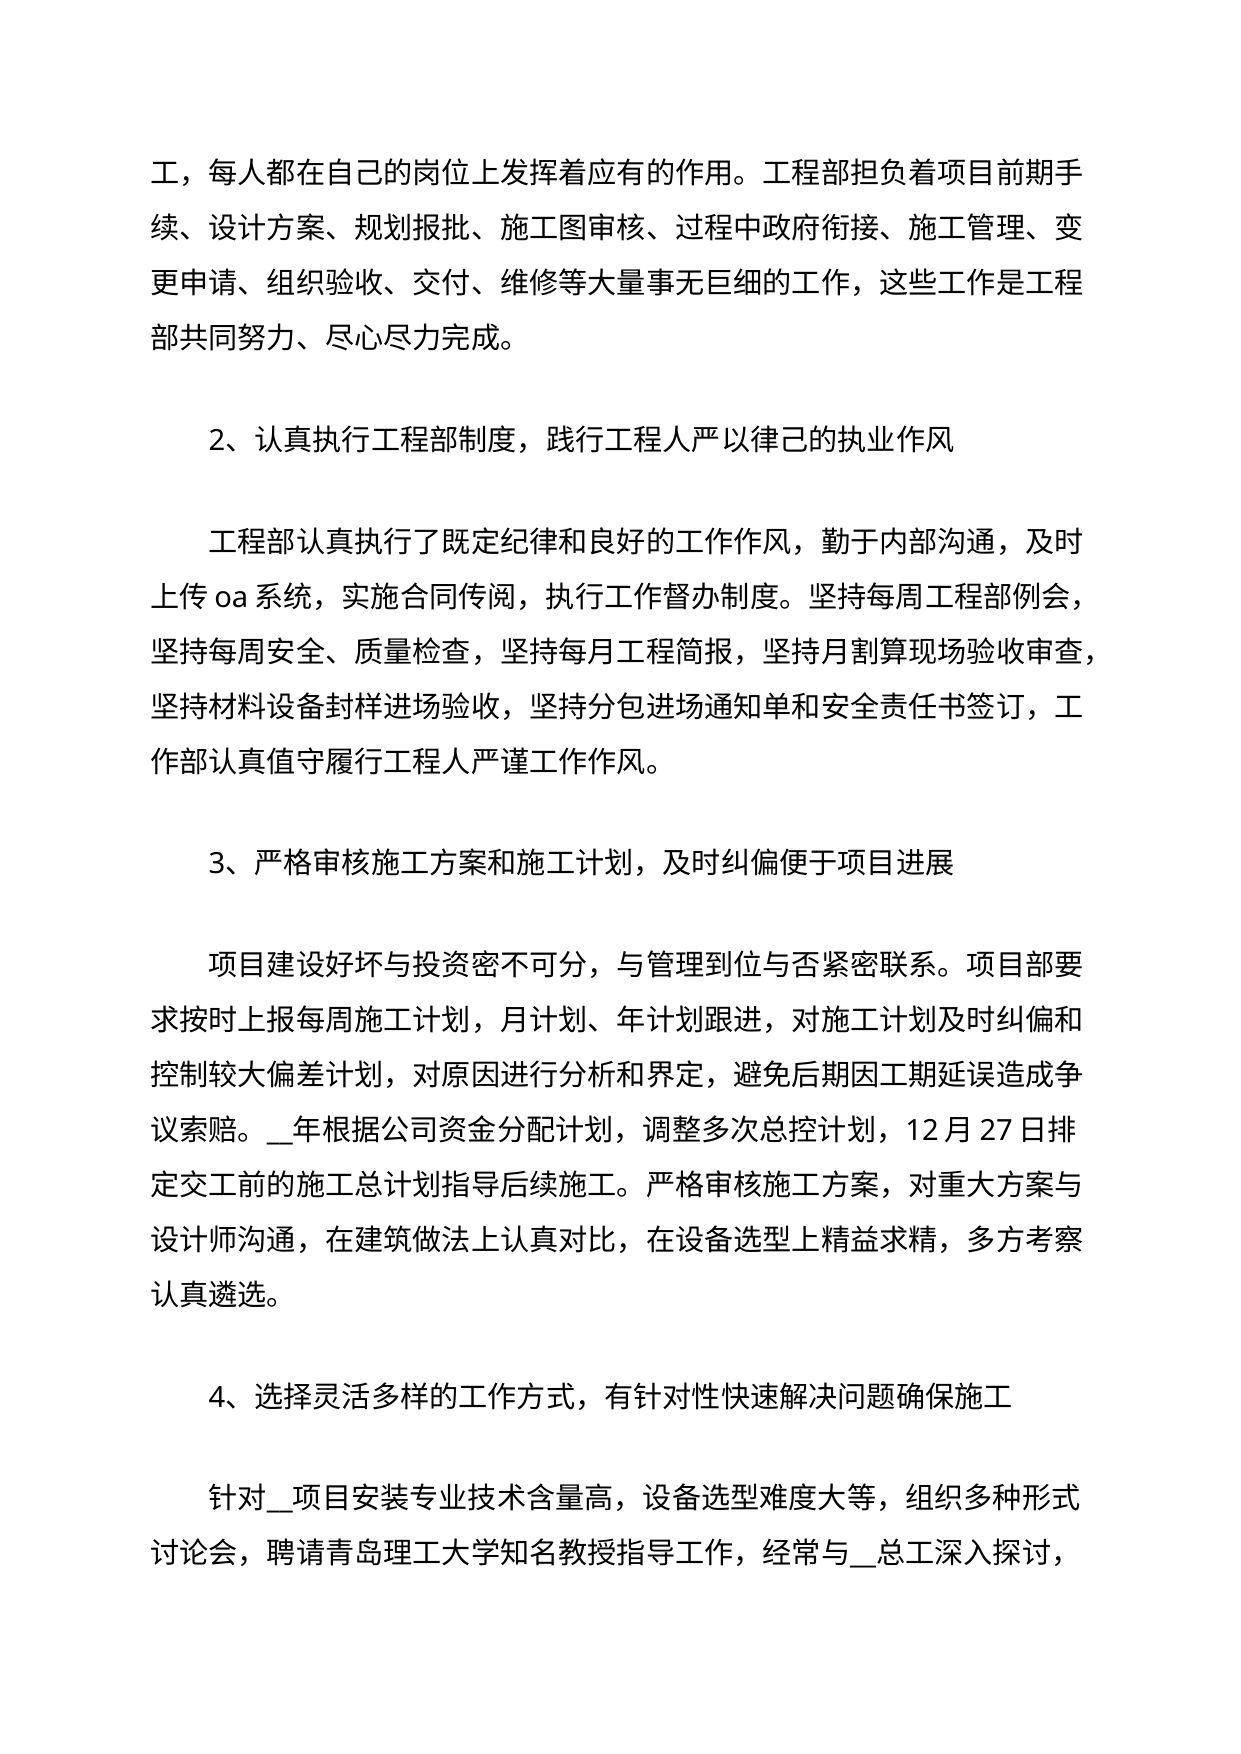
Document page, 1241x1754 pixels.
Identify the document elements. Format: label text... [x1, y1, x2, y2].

text 2、认真执行工程部制度，践行工程人严以律己的执业作风 [150, 416, 1090, 459]
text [150, 150, 1090, 357]
text 项目建设好坏与投资密不可分，与管理到位与否紧密联系。项目部要求按时上报每周施工计划，月计划、年计划跟进，对施工计划及时纠偏和控制较大偏差计划，对原因进行分析和界定，避免后期因工期延误造成争议索赔。__年根据公司资金分配计划，调整多次总控计划，12月27日排定交工前的施工总计划指导后续施工。严格审核施工方案，对重大方案与设计师沟通，在建筑做法上认真对比，在设备选型上精益求精，多方考察认真遴选。 [150, 942, 1090, 1314]
text 3、严格审核施工方案和施工计划，及时纠偏便于项目进展 [150, 840, 1090, 882]
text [150, 1475, 1090, 1572]
text 工程部认真执行了既定纪律和良好的工作作风，勤于内部沟通，及时上传oa系统，实施合同传阅，执行工作督办制度。坚持每周工程部例会，坚持每周安全、质量检查，坚持每月工程简报，坚持月割算现场验收审查，坚持材料设备封样进场验收，坚持分包进场通知单和安全责任书签订，工作部认真值守履行工程人严谨工作作风。 [150, 518, 1090, 780]
text 4、选择灵活多样的工作方式，有针对性快速解决问题确保施工 [150, 1373, 1090, 1416]
